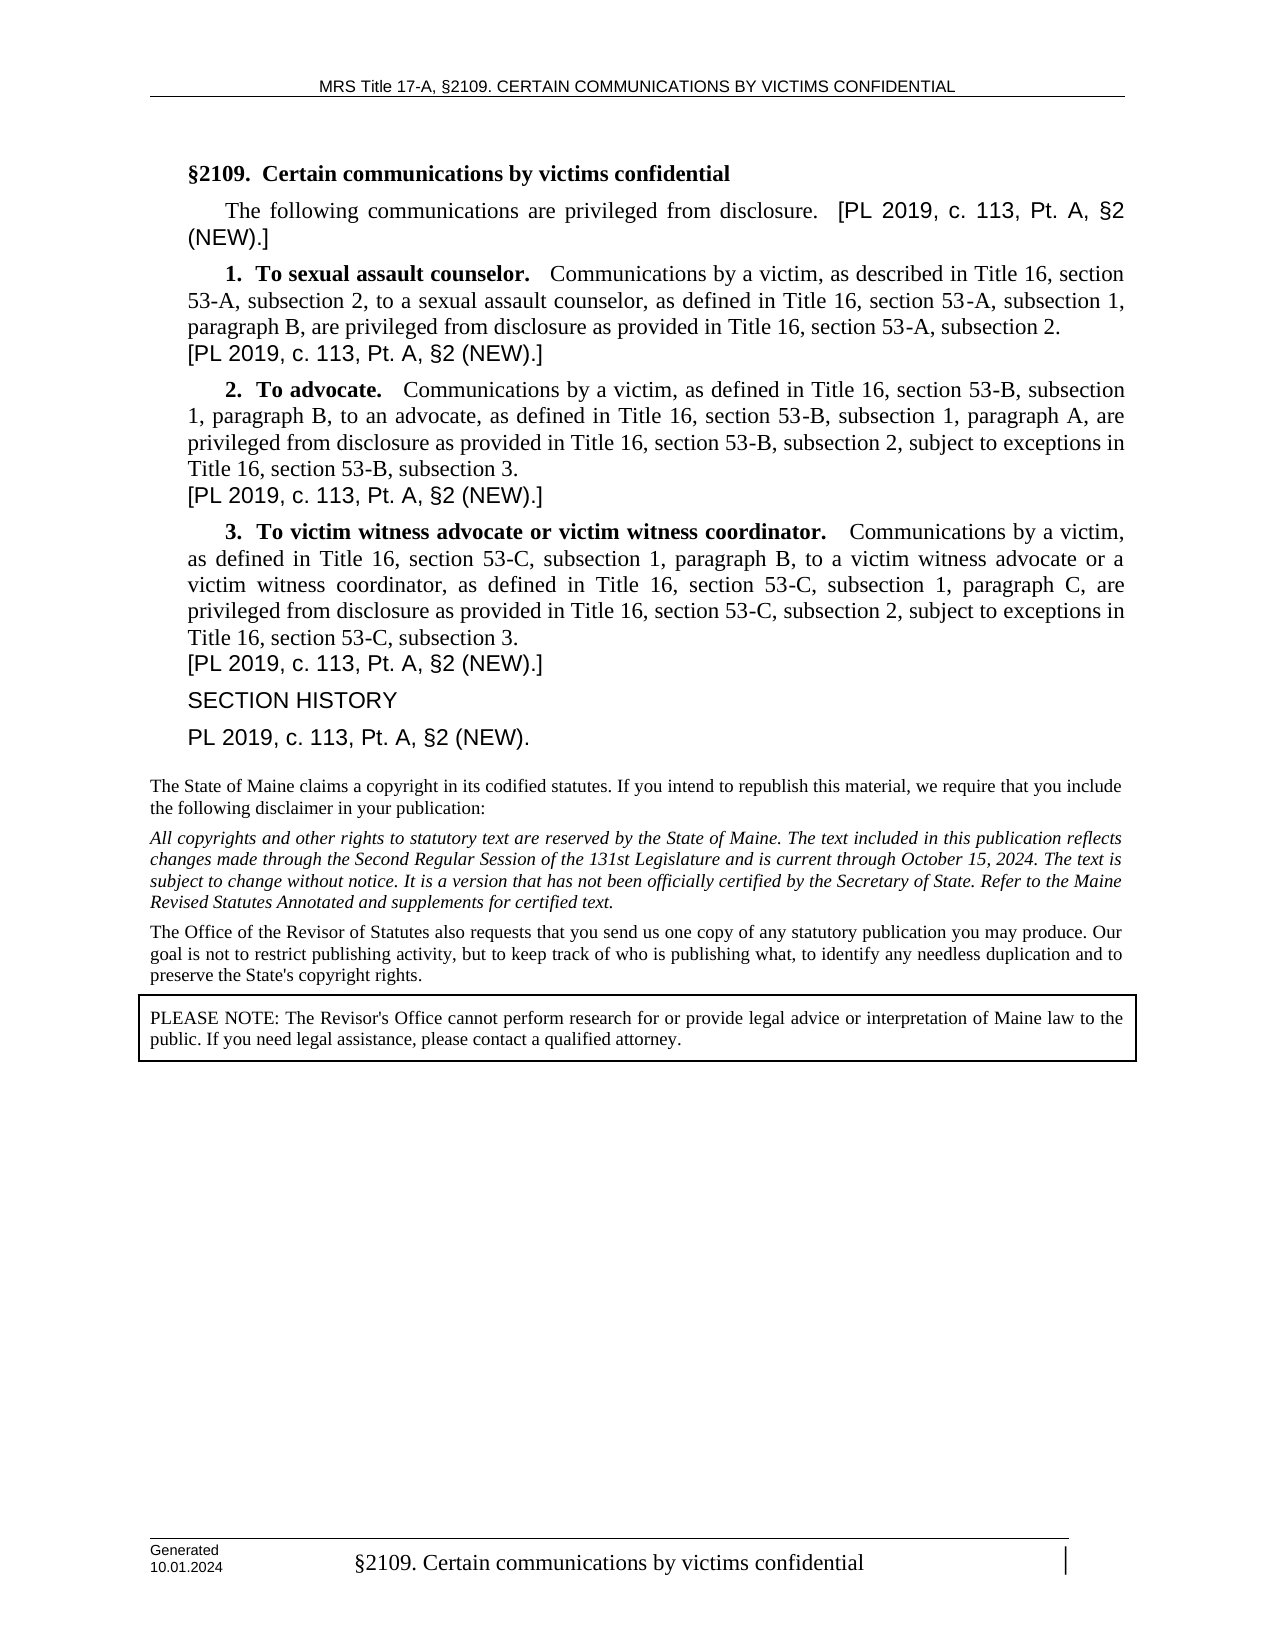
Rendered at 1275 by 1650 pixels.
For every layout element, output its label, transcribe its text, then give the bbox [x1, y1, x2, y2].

text All copyrights and other rights to statutory text are reserved by the State of Maine. The text included in this publication reflects changes made through the Second Regular Session of the 131st Legislature and is current through October 15, 2024 . The text is subject to change without notice. It is a version that has not been officially certified by the Secretary of State. Refer to the Maine Revised Statutes Annotated and supplements for certified text. [150, 827, 1125, 913]
text PL 2019, c. 113, Pt. A, §2 (NEW). [187, 724, 1125, 750]
text The State of Maine claims a copyright in its codified statutes. If you intend to republish this material, we require that you include the following disclaimer in your publication: [150, 775, 1125, 818]
text [PL 2019, c. 113, Pt. A, §2 (NEW).] [187, 339, 1125, 366]
text [PL 2019, c. 113, Pt. A, §2 (NEW).] [187, 650, 1125, 677]
text [PL 2019, c. 113, Pt. A, §2 (NEW).] [187, 482, 1125, 508]
text The following communications are privileged from disclosure. [PL 2019, c. 113, Pt. A, §2 (NEW).] [187, 197, 1125, 250]
text 2. To advocate. Communications by a victim, as defined in Title 16, section 53‑B, subsection 1, paragraph B, to an advocate, as defined in Title 16, section 53‑B, subsection 1, paragraph A, are privileged from disclosure as provided in Title 16, section 53‑B, subsection 2, subject to exceptions in Title 16, section 53‑B, subsection 3. [187, 376, 1125, 482]
text 1. To sexual assault counselor. Communications by a victim, as described in Title 16, section 53‑A, subsection 2, to a sexual assault counselor, as defined in Title 16, section 53‑A, subsection 1, paragraph B, are privileged from disclosure as provided in Title 16, section 53‑A, subsection 2. [187, 260, 1125, 339]
text §2109. Certain communications by victims confidential [187, 160, 1125, 187]
text PLEASE NOTE: The Revisor's Office cannot perform research for or provide legal advice or interpretation of Maine law to the public. If you need legal assistance, please contact a qualified attorney. [140, 996, 1135, 1060]
text 3. To victim witness advocate or victim witness coordinator. Communications by a victim, as defined in Title 16, section 53‑C, subsection 1, paragraph B, to a victim witness advocate or a victim witness coordinator, as defined in Title 16, section 53‑C, subsection 1, paragraph C, are privileged from disclosure as provided in Title 16, section 53‑C, subsection 2, subject to exceptions in Title 16, section 53‑C, subsection 3. [187, 518, 1125, 650]
text The Office of the Revisor of Statutes also requests that you send us one copy of any statutory publication you may produce. Our goal is not to restrict publishing activity, but to keep track of who is publishing what, to identify any needless duplication and to preserve the State's copyright rights. [150, 921, 1125, 986]
text SECTION HISTORY [187, 687, 1125, 713]
